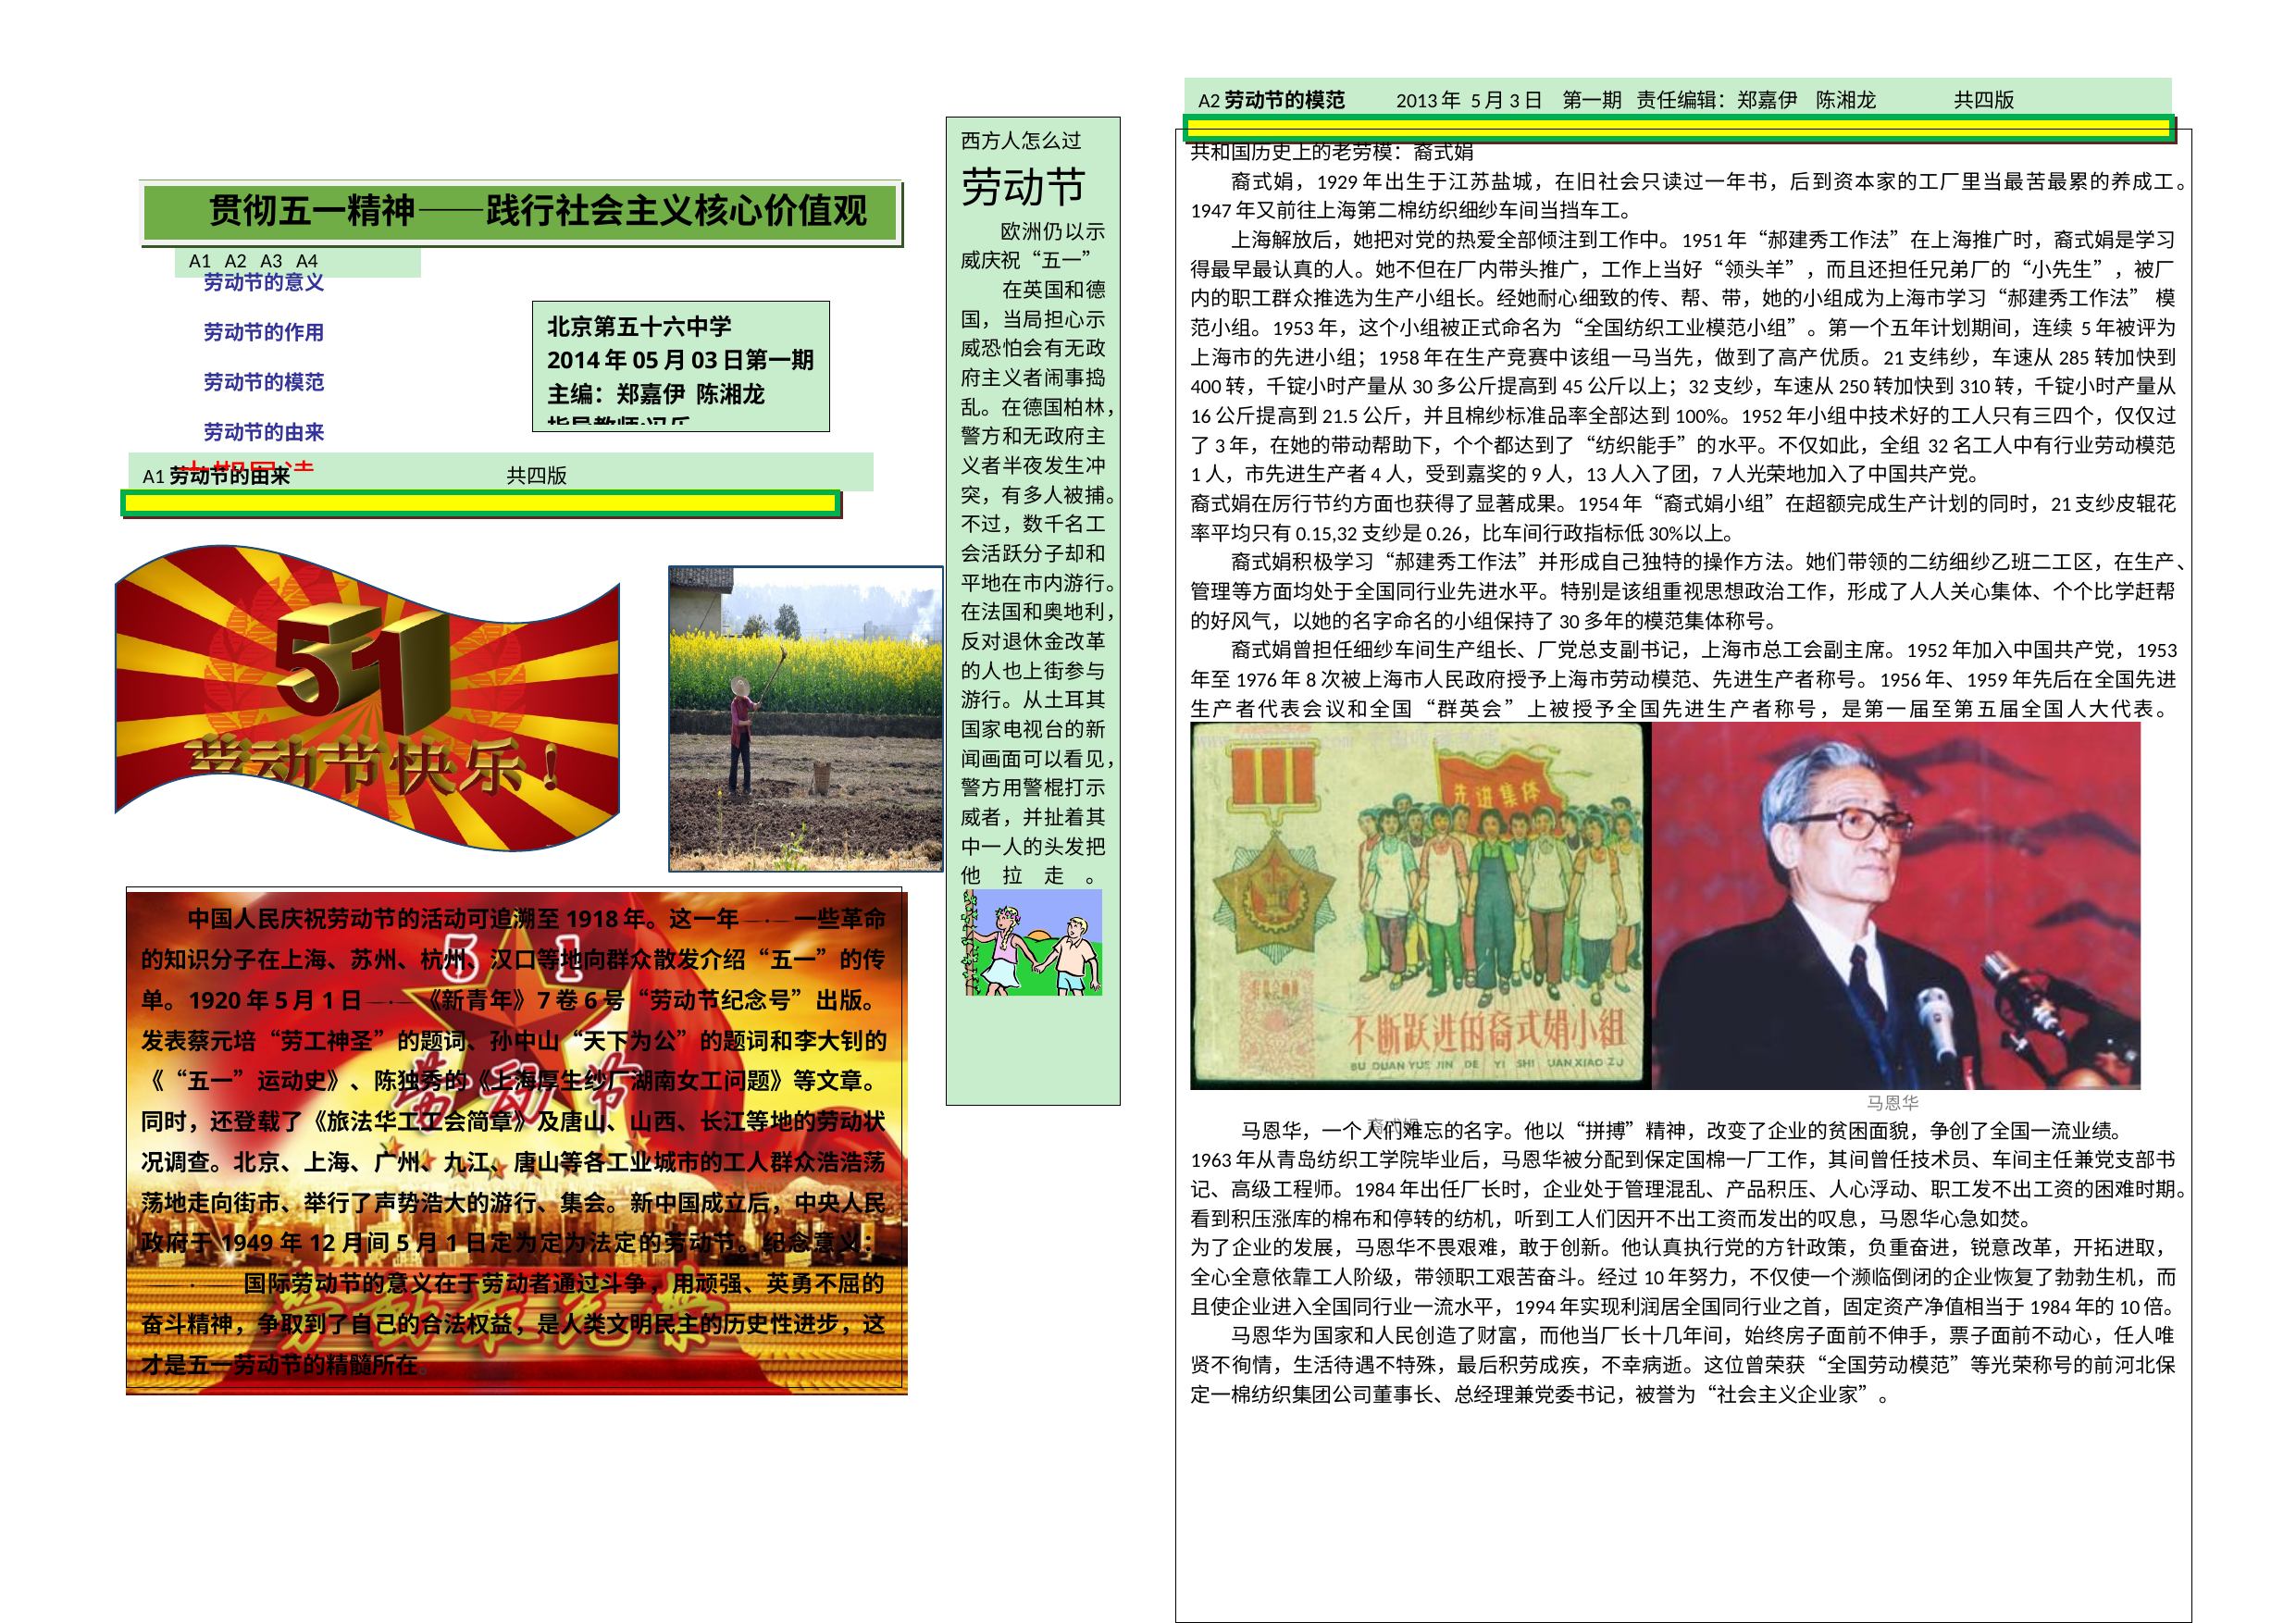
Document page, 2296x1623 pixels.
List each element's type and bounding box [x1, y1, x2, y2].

picture [670, 568, 942, 871]
picture [118, 547, 617, 849]
picture [126, 892, 908, 1395]
picture [1190, 722, 2141, 1090]
picture [127, 892, 901, 1387]
